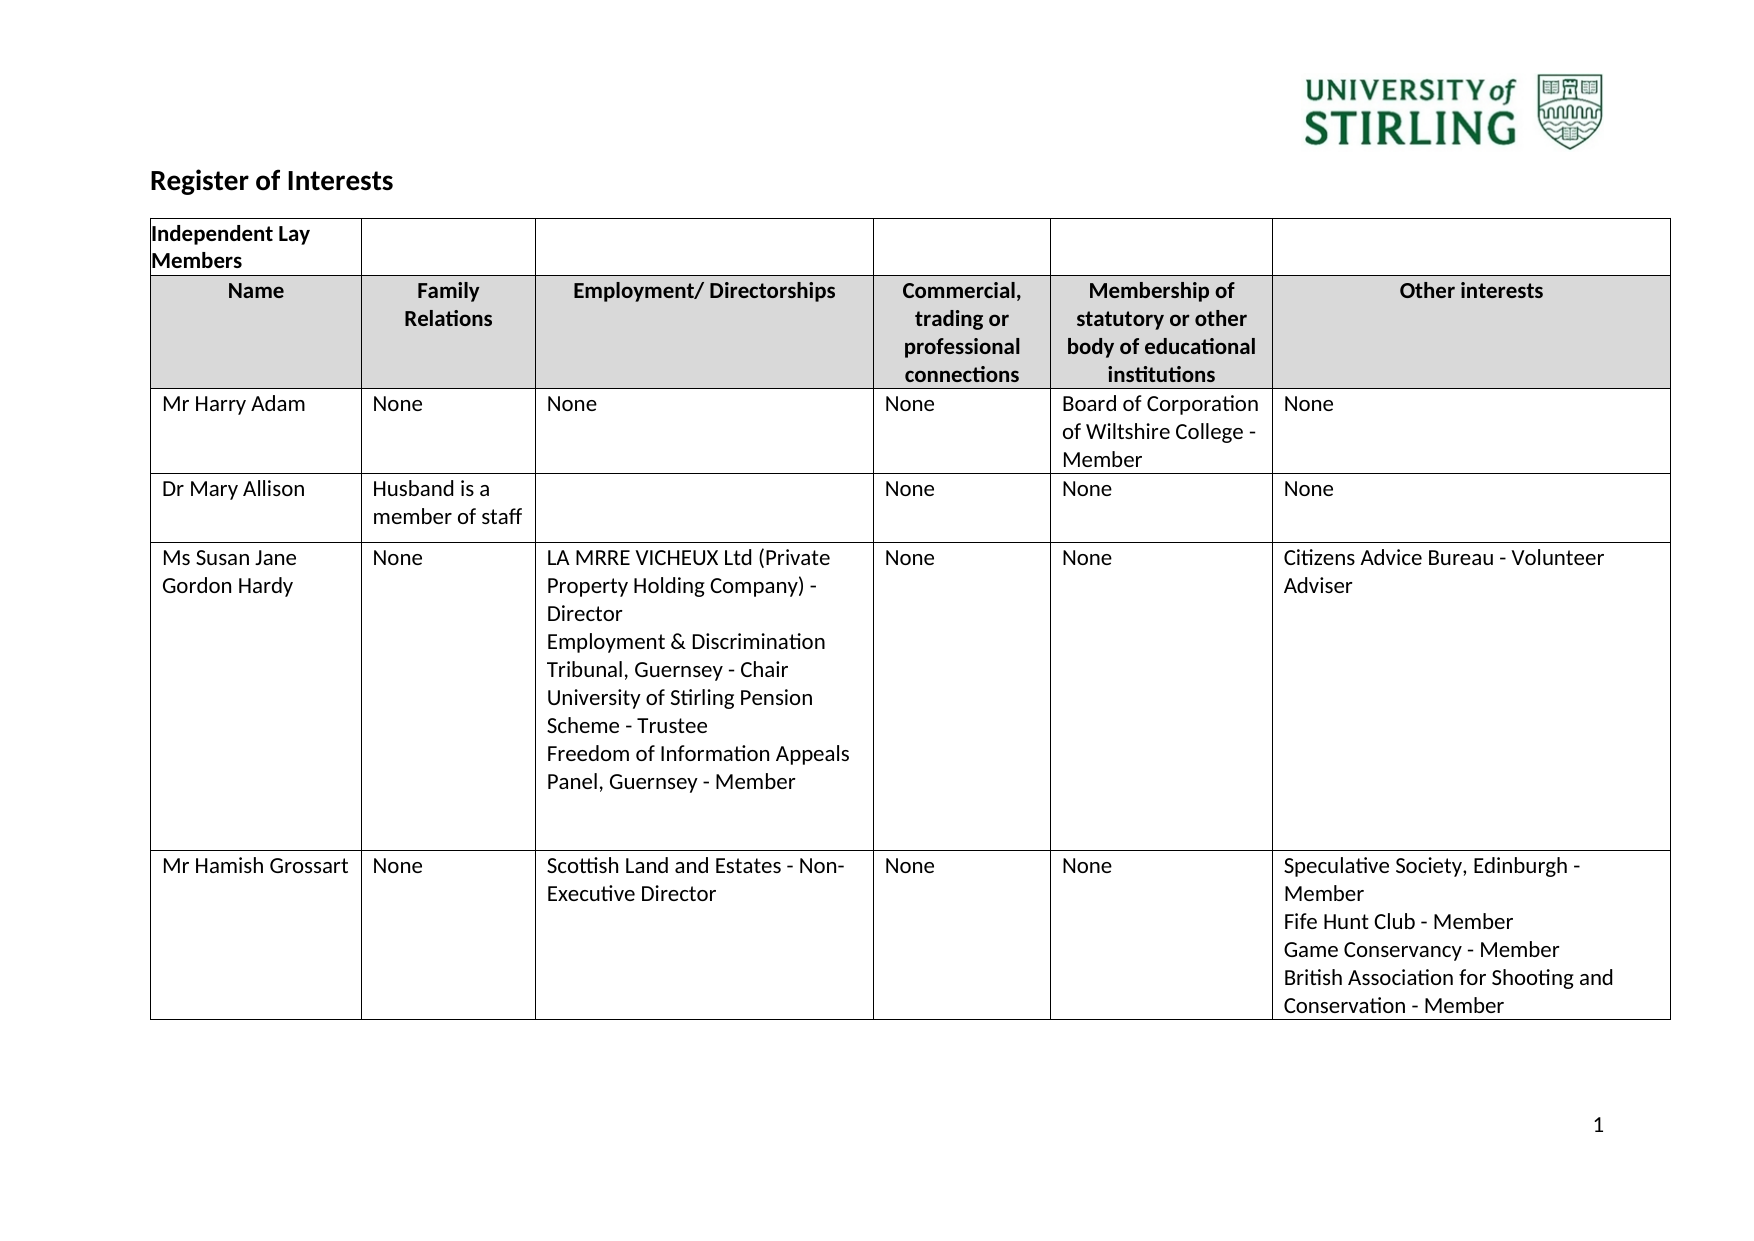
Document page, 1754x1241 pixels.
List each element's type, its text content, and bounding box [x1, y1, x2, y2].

table_cell Membership of statutory or other body of educational institutions [1051, 276, 1272, 388]
table_cell None [1273, 389, 1670, 473]
table_header Independent Lay Members [151, 219, 361, 275]
table_cell Name [151, 276, 361, 388]
table_cell None [874, 543, 1050, 850]
table_cell Scottish Land and Estates - Non-Executive Director [536, 851, 873, 1019]
table_cell Employment/ Directorships [536, 276, 873, 388]
table_cell LA MRRE VICHEUX Ltd (Private Property Holding Company) - Director Employment & Discrimination Tribunal, Guernsey - Chair University of Stirling Pension Scheme - Trustee Freedom of Information Appeals Panel, Guernsey - Member [536, 543, 873, 850]
table_cell None [1051, 543, 1272, 850]
table_header [874, 219, 1050, 275]
table_cell [536, 474, 873, 542]
table_cell None [874, 851, 1050, 1019]
table_cell Mr Harry Adam [151, 389, 361, 473]
picture [1301, 73, 1604, 152]
table_cell None [1051, 851, 1272, 1019]
table_cell None [536, 389, 873, 473]
table_header [1051, 219, 1272, 275]
table_cell Board of Corporation of Wiltshire College - Member [1051, 389, 1272, 473]
table_header [536, 219, 873, 275]
table_header [362, 219, 535, 275]
table_cell None [874, 389, 1050, 473]
table_cell None [1051, 474, 1272, 542]
table_cell None [874, 474, 1050, 542]
table_cell None [362, 389, 535, 473]
table_cell Other interests [1273, 276, 1670, 388]
text Register of Interests [150, 162, 1604, 198]
table_cell None [362, 543, 535, 850]
table_cell Commercial, trading or professional connections [874, 276, 1050, 388]
table_header [1273, 219, 1670, 275]
table_cell Citizens Advice Bureau - Volunteer Adviser [1273, 543, 1670, 850]
table_cell None [1273, 474, 1670, 542]
table_cell None [362, 851, 535, 1019]
table_cell Dr Mary Allison [151, 474, 361, 542]
table_cell Speculative Society, Edinburgh - Member Fife Hunt Club - Member Game Conservancy - Member British Association for Shooting and Conservation - Member [1273, 851, 1670, 1019]
table_cell Ms Susan Jane Gordon Hardy [151, 543, 361, 850]
table_cell Mr Hamish Grossart [151, 851, 361, 1019]
table_cell Family Relations [362, 276, 535, 388]
table_cell Husband is a member of staff [362, 474, 535, 542]
